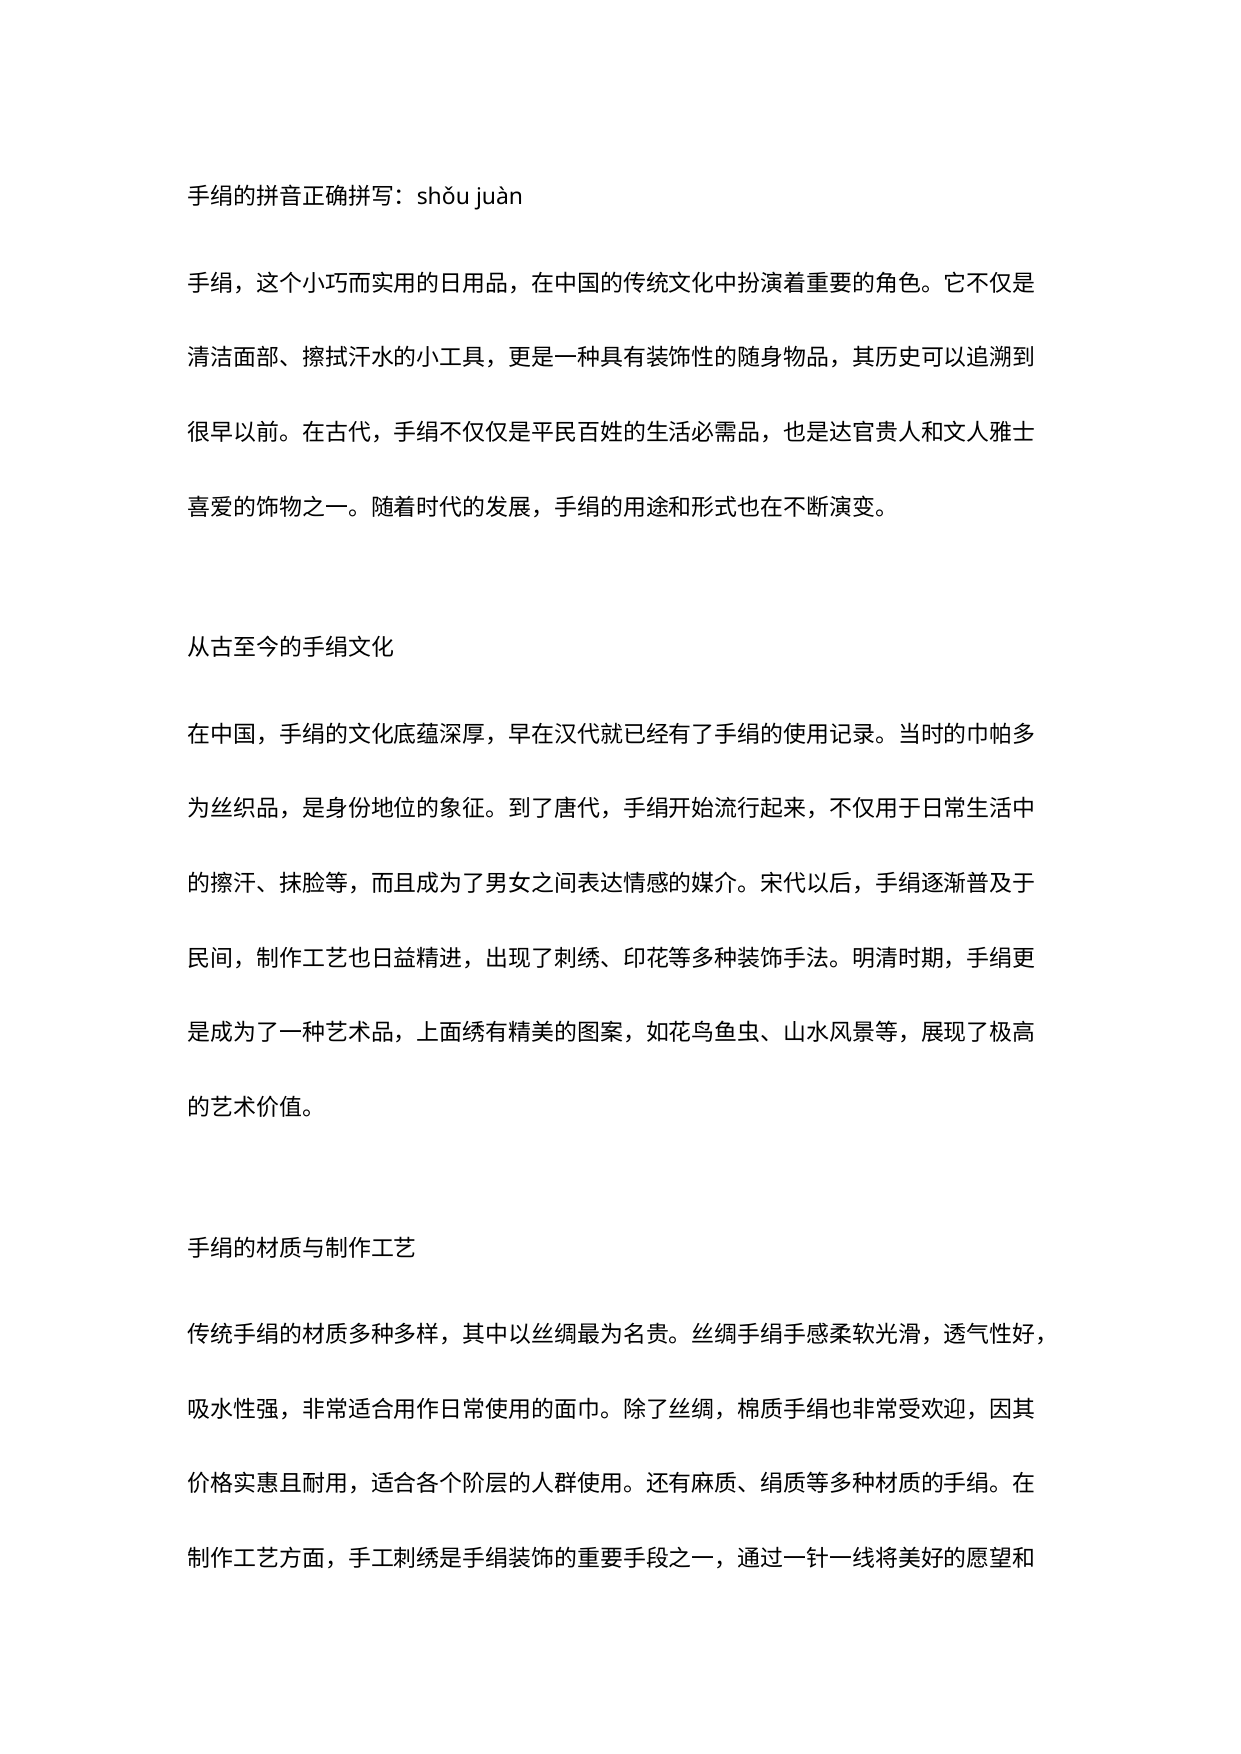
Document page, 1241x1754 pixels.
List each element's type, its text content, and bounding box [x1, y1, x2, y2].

text 手绢的材质与制作工艺 [187, 1213, 1053, 1278]
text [187, 1300, 1053, 1589]
text 从古至今的手绢文化 [187, 613, 1053, 678]
text 手绢，这个小巧而实用的日用品，在中国的传统文化中扮演着重要的角色。它不仅是清洁面部、擦拭汗水的小工具，更是一种具有装饰性的随身物品，其历史可以追溯到很早以前。在古代，手绢不仅仅是平民百姓的生活必需品，也是达官贵人和文人雅士喜爱的饰物之一。随着时代的发展，手绢的用途和形式也在不断演变。 [187, 249, 1053, 538]
text 手绢的拼音正确拼写：shǒu juàn [187, 162, 1053, 227]
text 在中国，手绢的文化底蕴深厚，早在汉代就已经有了手绢的使用记录。当时的巾帕多为丝织品，是身份地位的象征。到了唐代，手绢开始流行起来，不仅用于日常生活中的擦汗、抹脸等，而且成为了男女之间表达情感的媒介。宋代以后，手绢逐渐普及于民间，制作工艺也日益精进，出现了刺绣、印花等多种装饰手法。明清时期，手绢更是成为了一种艺术品，上面绣有精美的图案，如花鸟鱼虫、山水风景等，展现了极高的艺术价值。 [187, 700, 1053, 1138]
